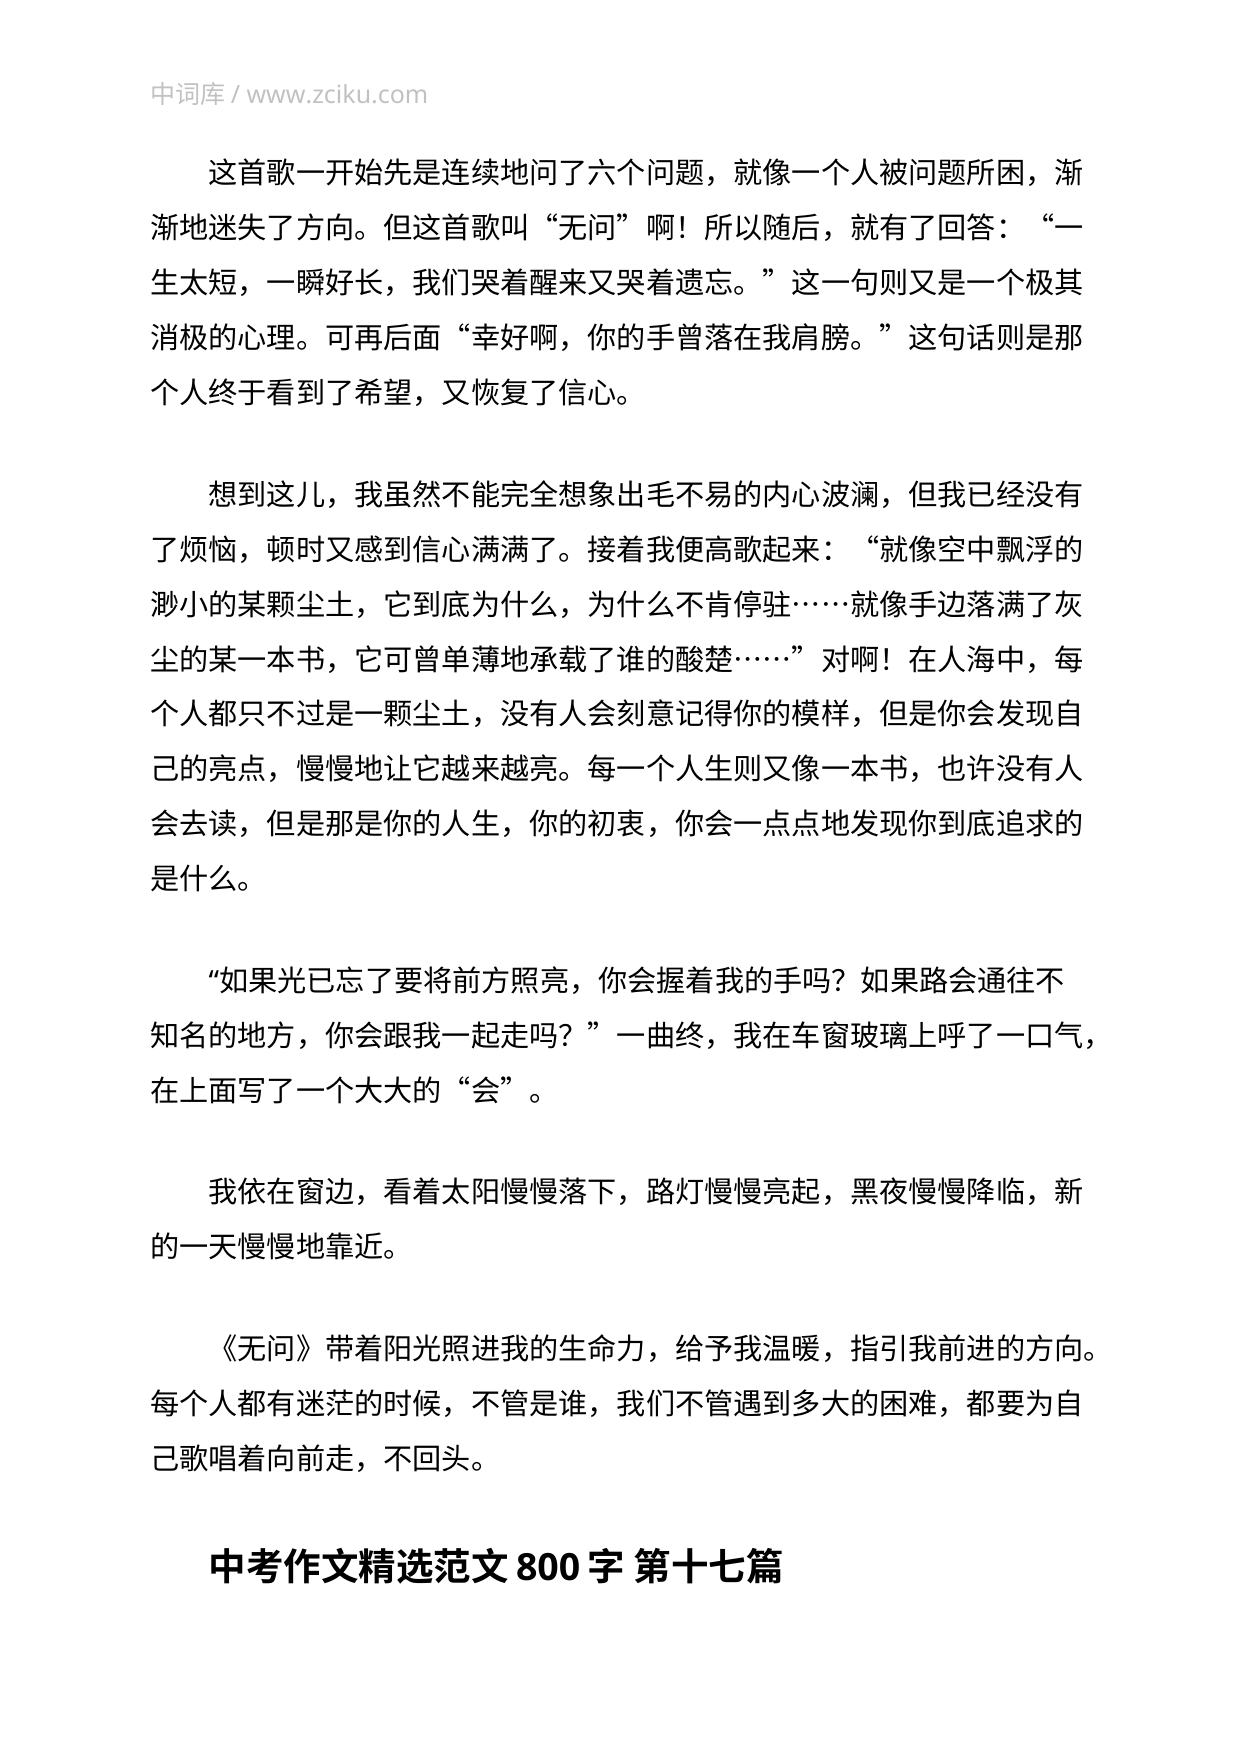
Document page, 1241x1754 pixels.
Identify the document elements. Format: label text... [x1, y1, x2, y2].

text 中考作文精选范文800字 第十七篇 [150, 1537, 1090, 1592]
text 想到这儿，我虽然不能完全想象出毛不易的内心波澜，但我已经没有了烦恼，顿时又感到信心满满了。接着我便高歌起来：“就像空中飘浮的渺小的某颗尘土，它到底为什么，为什么不肯停驻……就像手边落满了灰尘的某一本书，它可曾单薄地承载了谁的酸楚……”对啊！在人海中，每个人都只不过是一颗尘土，没有人会刻意记得你的模样，但是你会发现自己的亮点，慢慢地让它越来越亮。每一个人生则又像一本书，也许没有人会去读，但是那是你的人生，你的初衷，你会一点点地发现你到底追求的是什么。 [150, 471, 1090, 898]
text 《无问》带着阳光照进我的生命力，给予我温暖，指引我前进的方向。每个人都有迷茫的时候，不管是谁，我们不管遇到多大的困难，都要为自己歌唱着向前走，不回头。 [150, 1326, 1090, 1478]
text 我依在窗边，看着太阳慢慢落下，路灯慢慢亮起，黑夜慢慢降临，新的一天慢慢地靠近。 [150, 1169, 1090, 1266]
text “如果光已忘了要将前方照亮，你会握着我的手吗？如果路会通往不知名的地方，你会跟我一起走吗？”一曲终，我在车窗玻璃上呼了一口气，在上面写了一个大大的“会”。 [150, 957, 1090, 1109]
text 这首歌一开始先是连续地问了六个问题，就像一个人被问题所困，渐渐地迷失了方向。但这首歌叫“无问”啊！所以随后，就有了回答：“一生太短，一瞬好长，我们哭着醒来又哭着遗忘。”这一句则又是一个极其消极的心理。可再后面“幸好啊，你的手曾落在我肩膀。”这句话则是那个人终于看到了希望，又恢复了信心。 [150, 150, 1090, 412]
